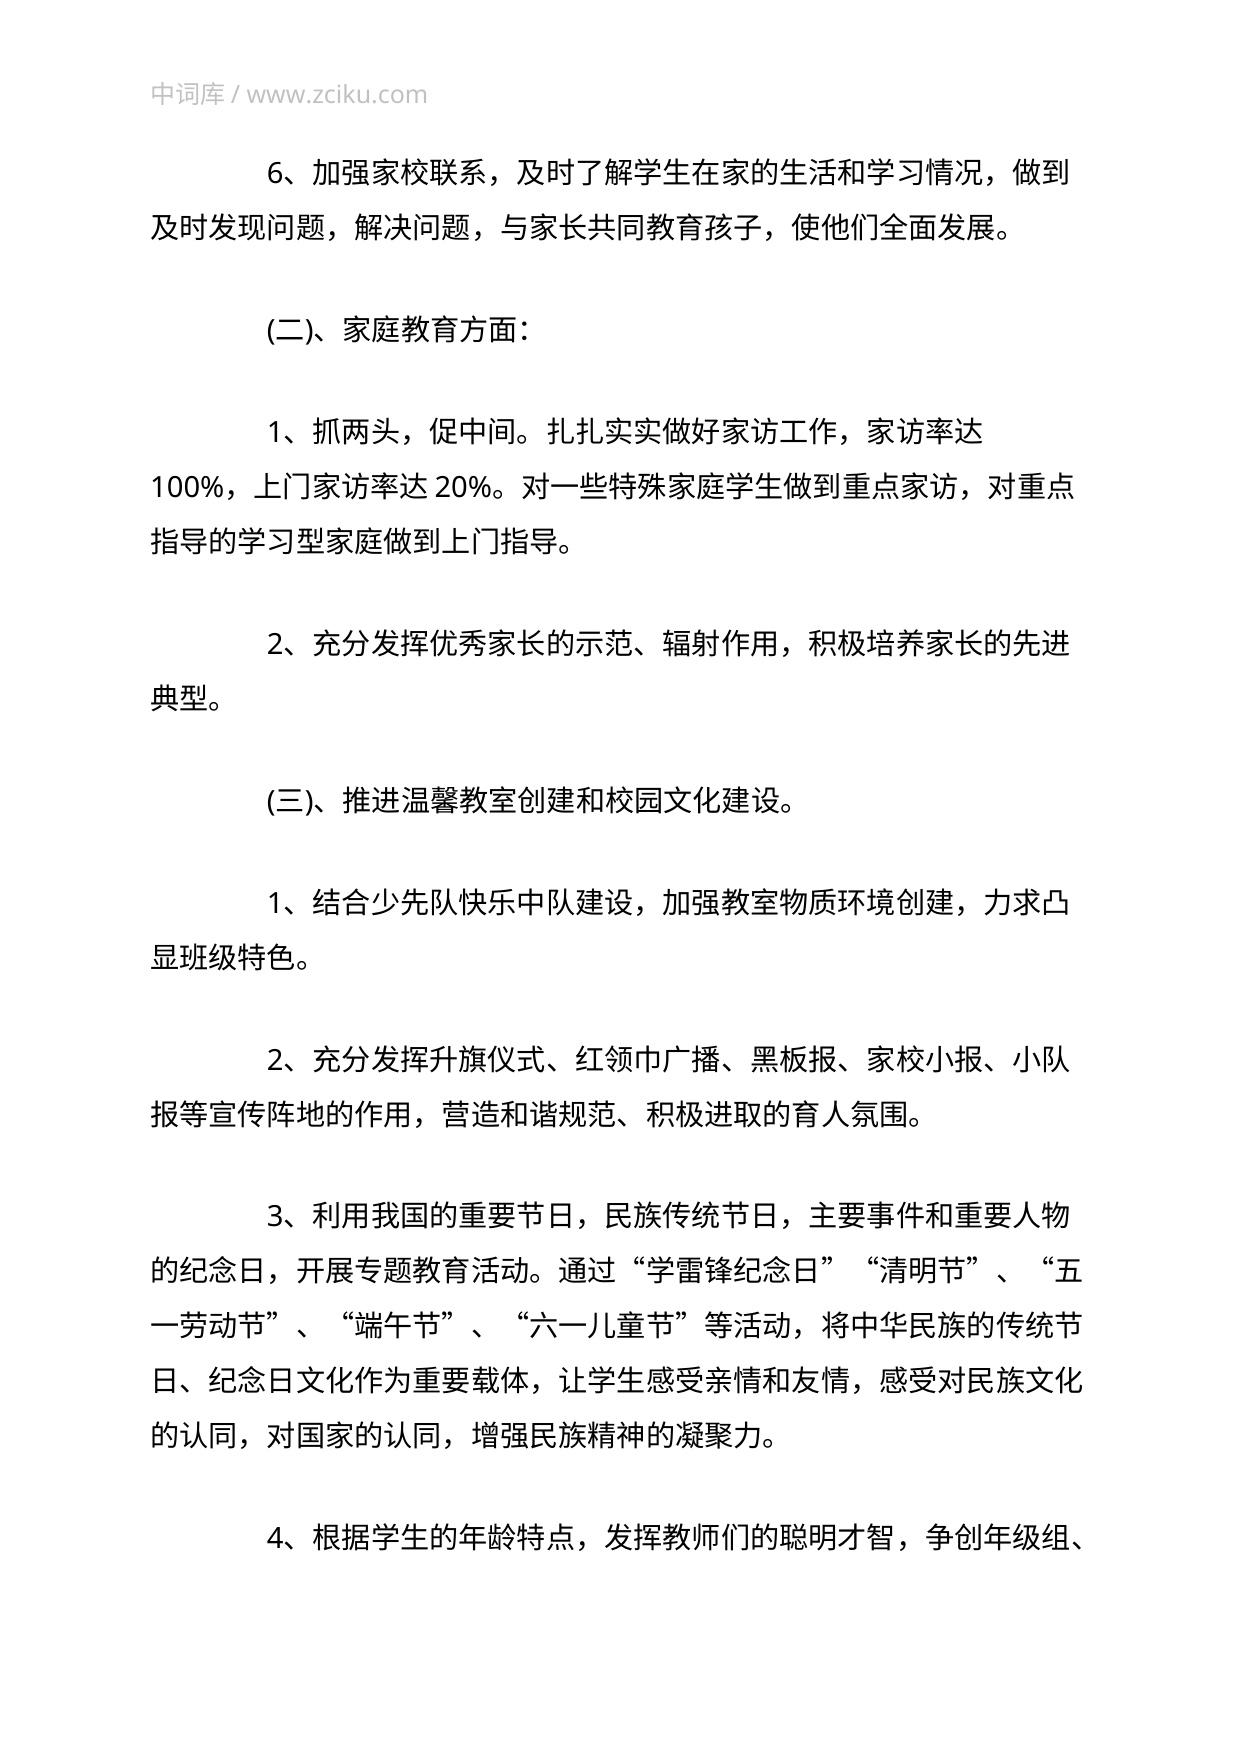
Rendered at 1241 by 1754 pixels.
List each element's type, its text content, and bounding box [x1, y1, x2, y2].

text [150, 1514, 1090, 1557]
text (二)、家庭教育方面： [150, 307, 1090, 349]
text 2、充分发挥升旗仪式、红领巾广播、黑板报、家校小报、小队报等宣传阵地的作用，营造和谐规范、积极进取的育人氛围。 [150, 1036, 1090, 1133]
text 6、加强家校联系，及时了解学生在家的生活和学习情况，做到及时发现问题，解决问题，与家长共同教育孩子，使他们全面发展。 [150, 150, 1090, 247]
text (三)、推进温馨教室创建和校园文化建设。 [150, 777, 1090, 820]
text 1、结合少先队快乐中队建设，加强教室物质环境创建，力求凸显班级特色。 [150, 879, 1090, 977]
text 1、抓两头，促中间。扎扎实实做好家访工作，家访率达100%，上门家访率达20%。对一些特殊家庭学生做到重点家访，对重点指导的学习型家庭做到上门指导。 [150, 409, 1090, 561]
text 2、充分发挥优秀家长的示范、辐射作用，积极培养家长的先进典型。 [150, 621, 1090, 718]
text 3、利用我国的重要节日，民族传统节日，主要事件和重要人物的纪念日，开展专题教育活动。通过“学雷锋纪念日”“清明节”、“五一劳动节”、“端午节”、“六一儿童节”等活动，将中华民族的传统节日、纪念日文化作为重要载体，让学生感受亲情和友情，感受对民族文化的认同，对国家的认同，增强民族精神的凝聚力。 [150, 1193, 1090, 1455]
